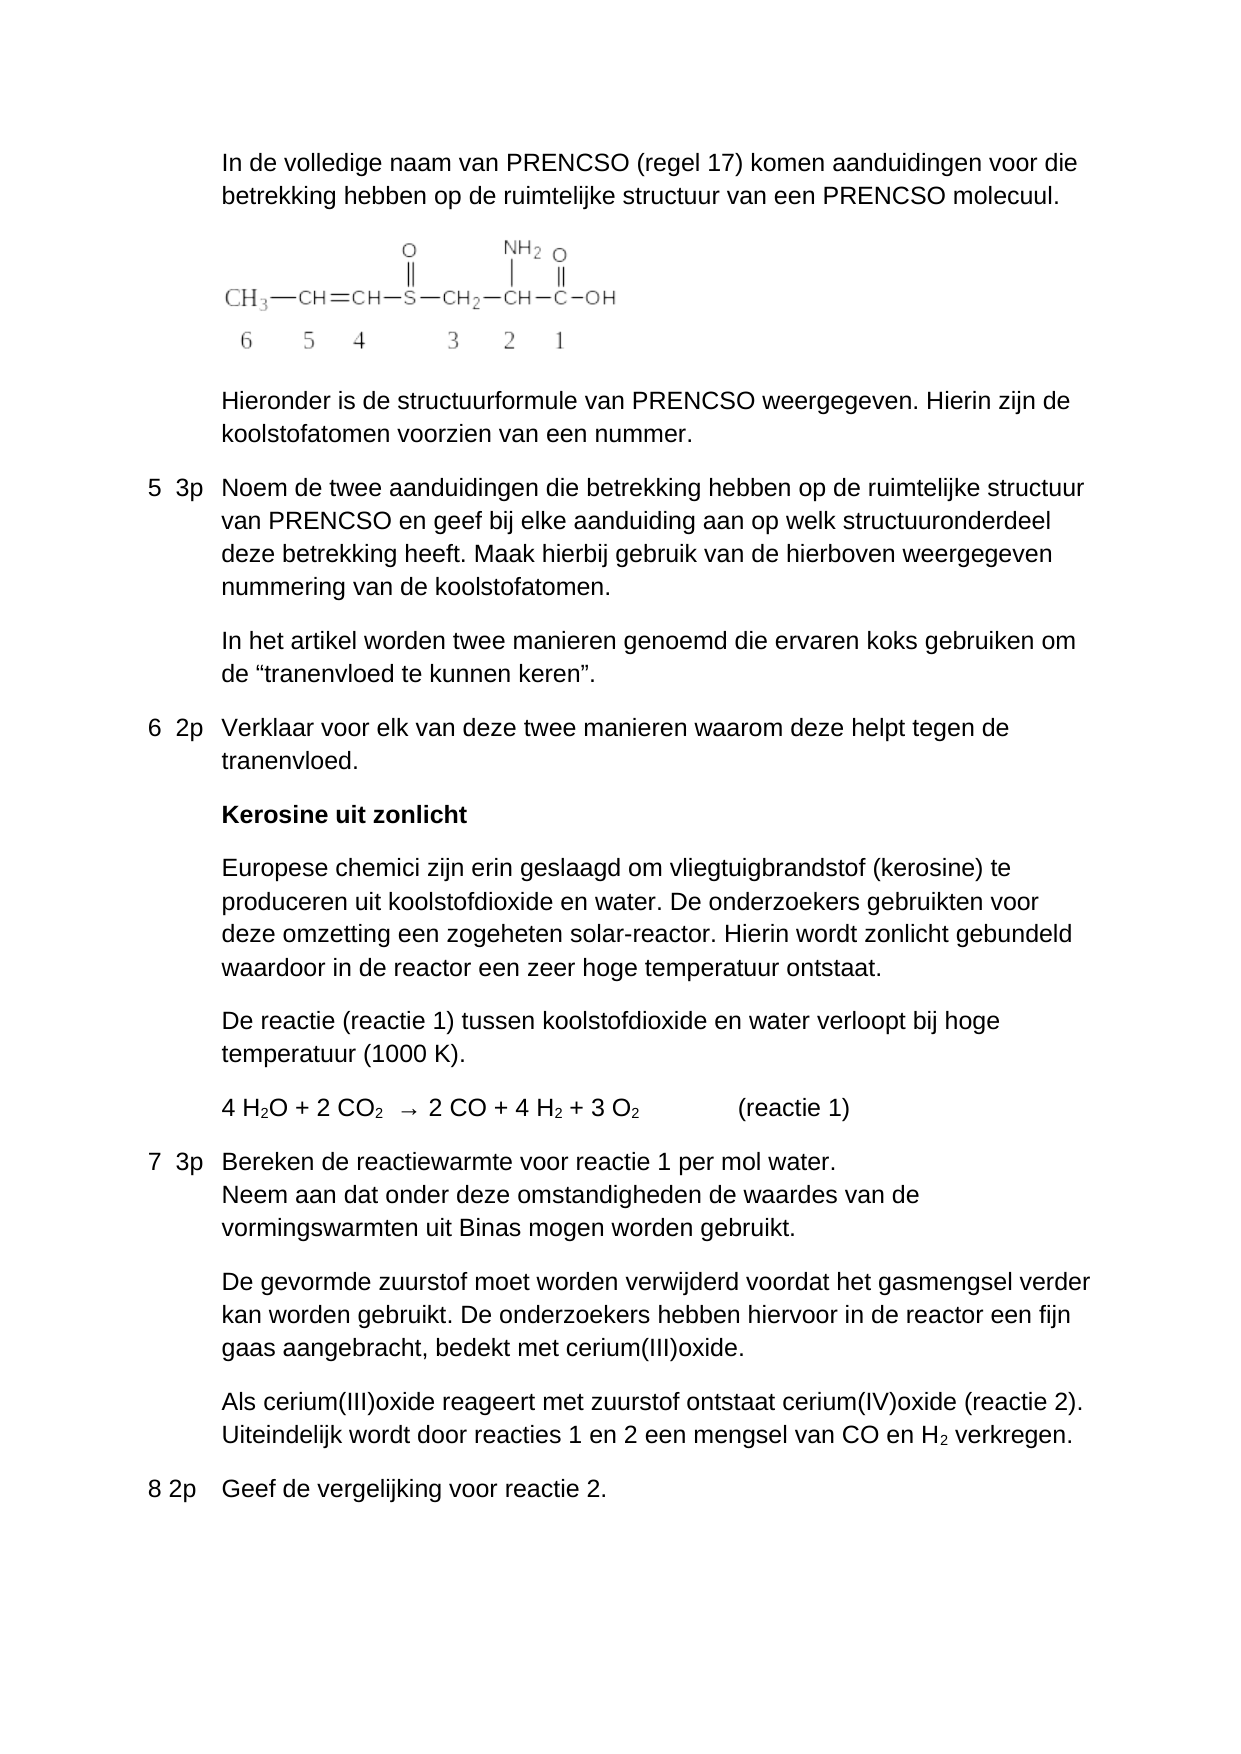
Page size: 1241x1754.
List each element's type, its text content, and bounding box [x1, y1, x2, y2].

text De reactie (reactie 1) tussen koolstofdioxide en water verloopt bij hoge temperatuur (1000 K). [221, 1006, 1093, 1068]
text 7 3p Bereken de reactiewarmte voor reactie 1 per mol water. Neem aan dat onder deze omstandigheden de waardes van de vormingswarmten uit Binas mogen worden gebruikt. [148, 1147, 1093, 1242]
text Als cerium(III)oxide reageert met zuurstof ontstaat cerium(IV)oxide (reactie 2). Uiteindelijk wordt door reacties 1 en 2 een mengsel van CO en H2 verkregen. [221, 1387, 1093, 1449]
text Kerosine uit zonlicht [221, 799, 1093, 828]
text De gevormde zuurstof moet worden verwijderd voordat het gasmengsel verder kan worden gebruikt. De onderzoekers hebben hiervoor in de reactor een fijn gaas aangebracht, bedekt met cerium(III)oxide. [221, 1267, 1093, 1362]
text 4 H2O + 2 CO2 → 2 CO + 4 H2 + 3 O2 (reactie 1) [221, 1093, 1093, 1122]
text Hieronder is de structuurformule van PRENCSO weergegeven. Hierin zijn de koolstofatomen voorzien van een nummer. [221, 234, 1093, 448]
text 6 2p Verklaar voor elk van deze twee manieren waarom deze helpt tegen de tranenvloed. [148, 713, 1093, 774]
text In het artikel worden twee manieren genoemd die ervaren koks gebruiken om de “tranenvloed te kunnen keren”. [221, 626, 1093, 688]
text 8 2p Geef de vergelijking voor reactie 2. [148, 1474, 1093, 1502]
text 5 3p Noem de twee aanduidingen die betrekking hebben op de ruimtelijke structuur van PRENCSO en geef bij elke aanduiding aan op welk structuuronderdeel deze betrekking heeft. Maak hierbij gebruik van de hierboven weergegeven nummering van de koolstofatomen. [148, 473, 1093, 601]
text Europese chemici zijn erin geslaagd om vliegtuigbrandstof (kerosine) te produceren uit koolstofdioxide en water. De onderzoekers gebruikten voor deze omzetting een zogeheten solar-reactor. Hierin wordt zonlicht gebundeld waardoor in de reactor een zeer hoge temperatuur ontstaat. [221, 853, 1093, 981]
text In de volledige naam van PRENCSO (regel 17) komen aanduidingen voor die betrekking hebben op de ruimtelijke structuur van een PRENCSO molecuul. [221, 148, 1093, 209]
